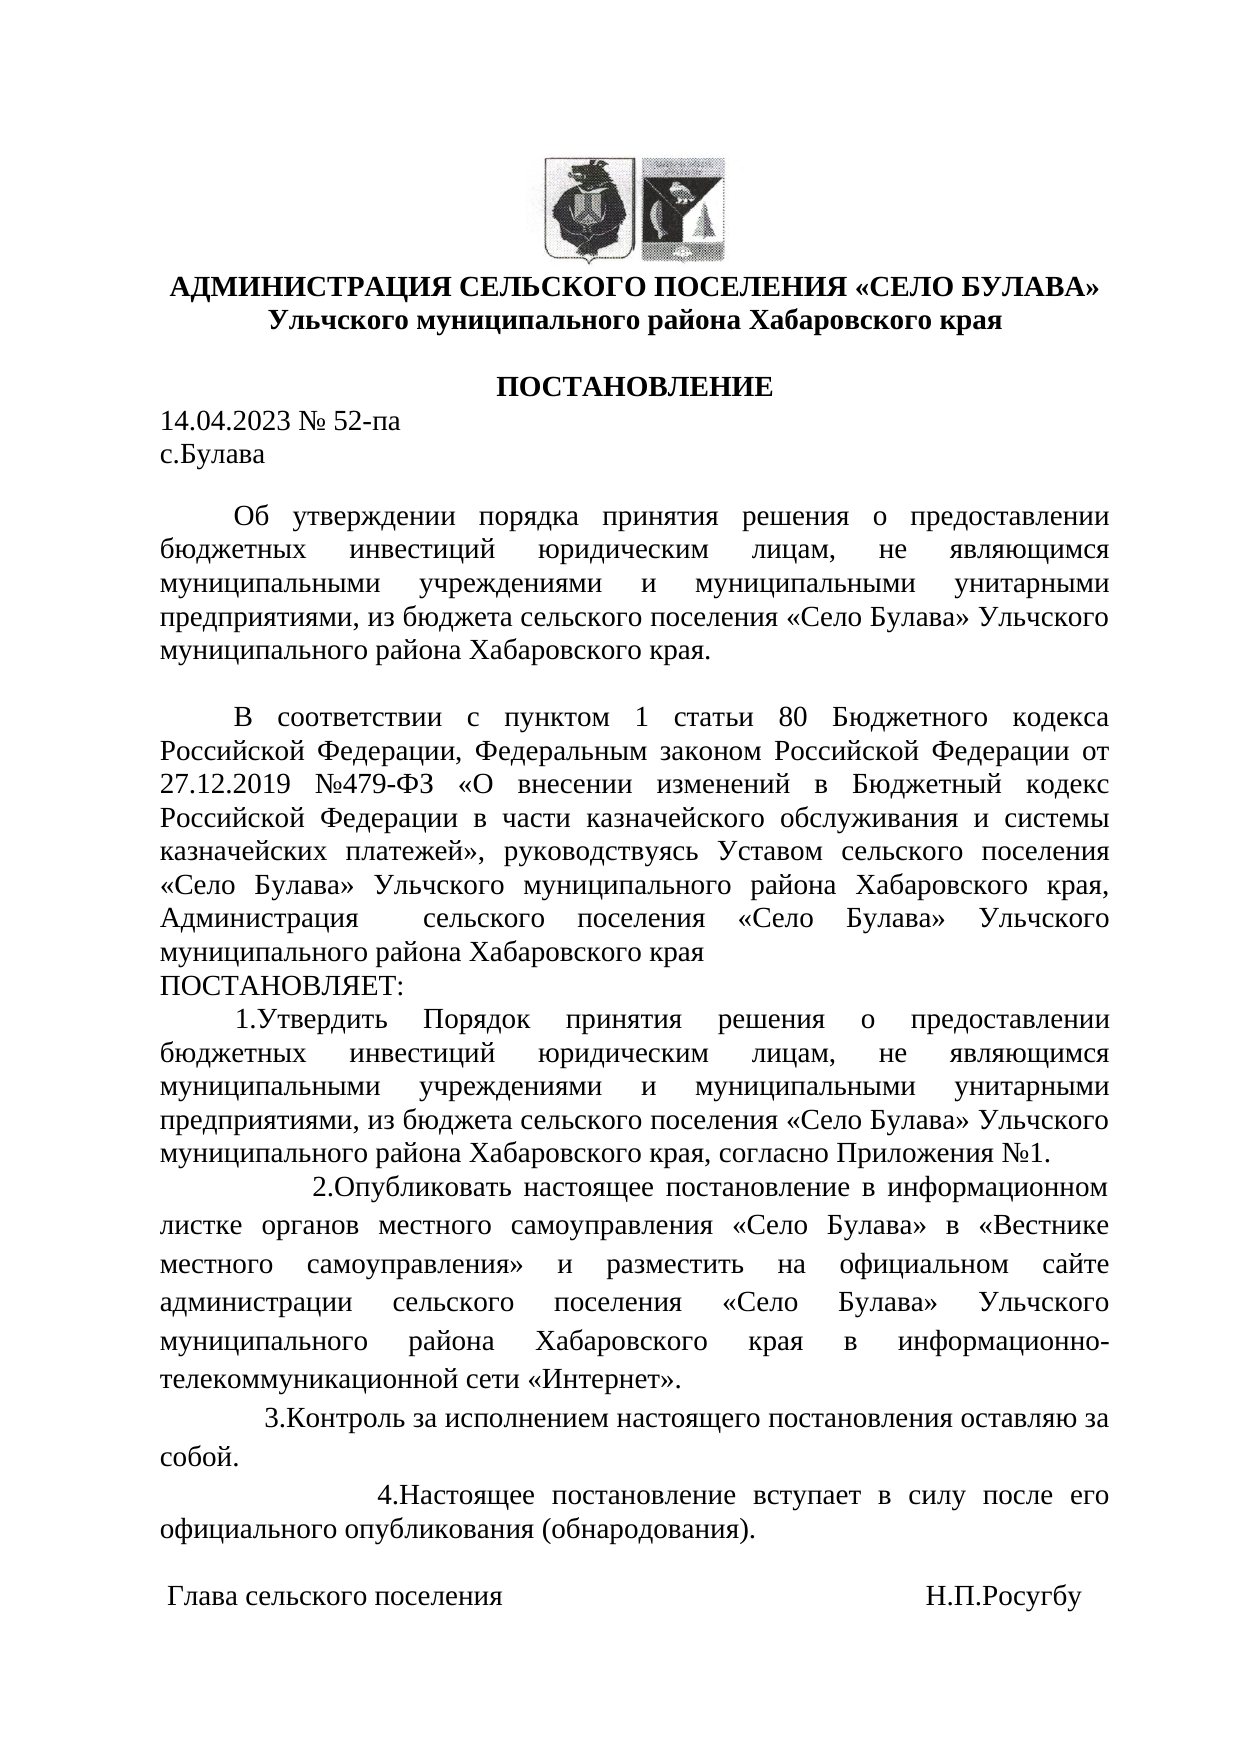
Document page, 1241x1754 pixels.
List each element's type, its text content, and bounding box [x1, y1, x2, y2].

text 4.Настоящее постановление вступает в силу после его официального опубликования (обнародования). [159, 1477, 1110, 1544]
text 3.Контроль за исполнением настоящего постановления оставляю за собой. [159, 1400, 1110, 1472]
picture [526, 151, 744, 269]
text 2.Опубликовать настоящее постановление в информационном листке органов местного самоуправления «Село Булава» в «Вестнике местного самоуправления» и разместить на официальном сайте администрации сельского поселения «Село Булава» Ульчского муниципального района Хабаровского края в информационно-телекоммуникационной сети «Интернет». [159, 1169, 1110, 1395]
text Ульчского муниципального района Хабаровского края [159, 302, 1110, 336]
text Об утверждении порядка принятия решения о предоставлении бюджетных инвестиций юридическим лицам, не являющимся муниципальными учреждениями и муниципальными унитарными предприятиями, из бюджета сельского поселения «Село Булава» Ульчского муниципального района Хабаровского края. [159, 498, 1110, 666]
text ПОСТАНОВЛЕНИЕ [159, 369, 1110, 403]
text 14.04.2023 № 52-па [159, 403, 1110, 437]
text Глава сельского поселения Н.П.Росугбу [159, 1578, 1110, 1611]
text В соответствии с пунктом 1 статьи 80 Бюджетного кодекса Российской Федерации, Федеральным законом Российской Федерации от 27.12.2019 №479-ФЗ «О внесении изменений в Бюджетный кодекс Российской Федерации в части казначейского обслуживания и системы казначейских платежей», руководствуясь Уставом сельского поселения «Село Булава» Ульчского муниципального района Хабаровского края, Администрация сельского поселения «Село Булава» Ульчского муниципального района Хабаровского края [159, 699, 1110, 968]
text АДМИНИСТРАЦИЯ СЕЛЬСКОГО ПОСЕЛЕНИЯ «СЕЛО БУЛАВА» [159, 269, 1110, 302]
text ПОСТАНОВЛЯЕТ: [159, 968, 1110, 1001]
text с.Булава [159, 437, 1110, 470]
text 1.Утвердить Порядок принятия решения о предоставлении бюджетных инвестиций юридическим лицам, не являющимся муниципальными учреждениями и муниципальными унитарными предприятиями, из бюджета сельского поселения «Село Булава» Ульчского муниципального района Хабаровского края, согласно Приложения №1. [159, 1001, 1110, 1169]
